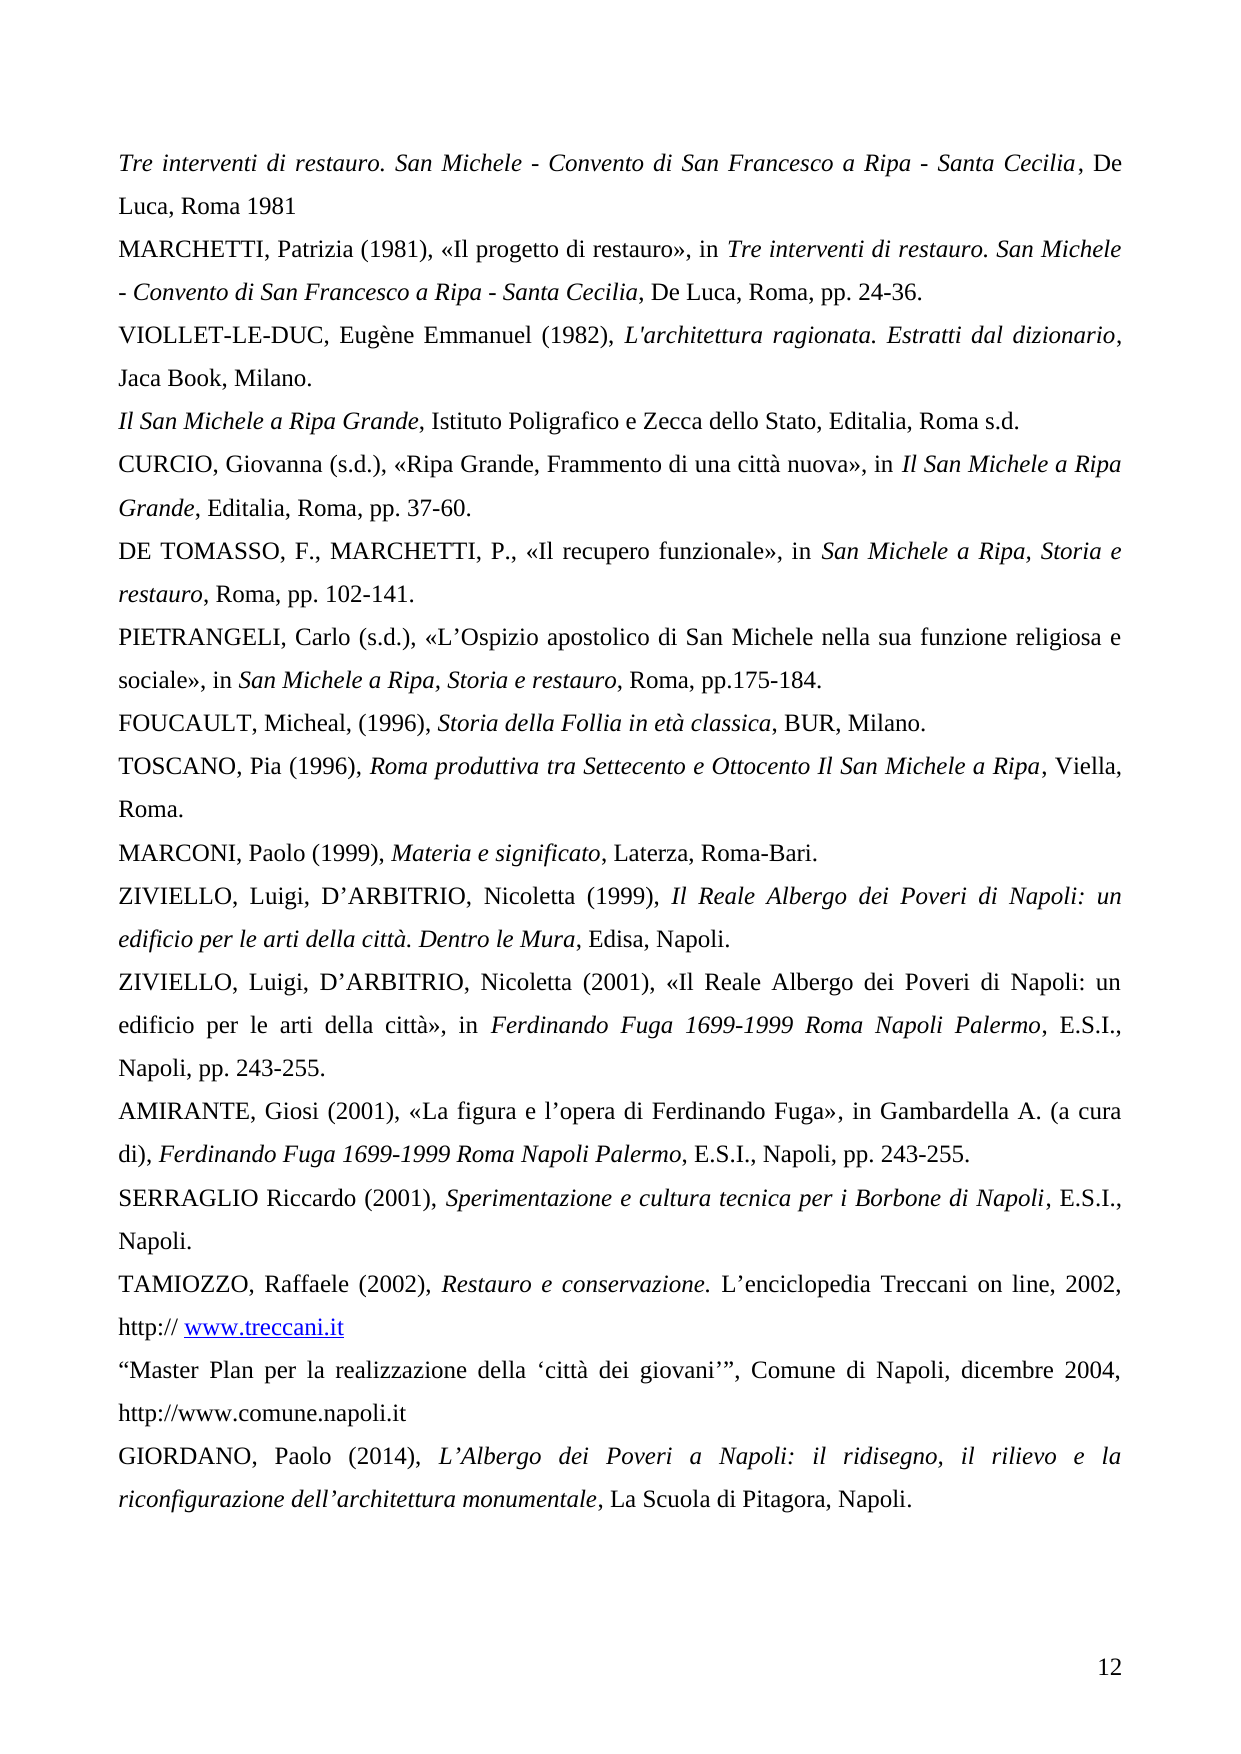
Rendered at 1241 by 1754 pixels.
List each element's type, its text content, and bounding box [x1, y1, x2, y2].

text CURCIO, Giovanna (s.d.), «Ripa Grande, Frammento di una città nuova», in Il San Michele a Ripa Grande, Editalia, Roma, pp. 37-60. [118, 449, 1122, 521]
text “Master Plan per la realizzazione della ‘città dei giovani’”, Comune di Napoli, dicembre 2004, http://www.comune.napoli.it [118, 1355, 1122, 1427]
text MARCONI, Paolo (1999), Materia e significato, Laterza, Roma-Bari. [118, 838, 1122, 866]
text TAMIOZZO, Raffaele (2002), Restauro e conservazione. L’enciclopedia Treccani on line, 2002, http:// www.treccani.it [118, 1269, 1122, 1341]
text ZIVIELLO, Luigi, D’ARBITRIO, Nicoletta (2001), «Il Reale Albergo dei Poveri di Napoli: un edificio per le arti della città», in Ferdinando Fuga 1699-1999 Roma Napoli Palermo, E.S.I., Napoli, pp. 243-255. [118, 967, 1122, 1082]
text TOSCANO, Pia (1996), Roma produttiva tra Settecento e Ottocento Il San Michele a Ripa, Viella, Roma. [118, 751, 1122, 823]
text GIORDANO, Paolo (2014), L’Albergo dei Poveri a Napoli: il ridisegno, il rilievo e la riconfigurazione dell’architettura monumentale, La Scuola di Pitagora, Napoli. [118, 1441, 1122, 1513]
text ZIVIELLO, Luigi, D’ARBITRIO, Nicoletta (1999), Il Reale Albergo dei Poveri di Napoli: un edificio per le arti della città. Dentro le Mura, Edisa, Napoli. [118, 881, 1122, 953]
text DE TOMASSO, F., MARCHETTI, P., «Il recupero funzionale», in San Michele a Ripa, Storia e restauro, Roma, pp. 102-141. [118, 536, 1122, 608]
text Il San Michele a Ripa Grande, Istituto Poligrafico e Zecca dello Stato, Editalia, Roma s.d. [118, 406, 1122, 435]
text FOUCAULT, Micheal, (1996), Storia della Follia in età classica, BUR, Milano. [118, 708, 1122, 737]
text AMIRANTE, Giosi (2001), «La figura e l’opera di Ferdinando Fuga», in Gambardella A. (a cura di), Ferdinando Fuga 1699-1999 Roma Napoli Palermo, E.S.I., Napoli, pp. 243-255. [118, 1096, 1122, 1168]
text VIOLLET-LE-DUC, Eugène Emmanuel (1982), L'architettura ragionata. Estratti dal dizionario, Jaca Book, Milano. [118, 320, 1122, 392]
text Tre interventi di restauro. San Michele - Convento di San Francesco a Ripa - Santa Cecilia, De Luca, Roma 1981 [118, 148, 1122, 219]
text MARCHETTI, Patrizia (1981), «Il progetto di restauro», in Tre interventi di restauro. San Michele - Convento di San Francesco a Ripa - Santa Cecilia, De Luca, Roma, pp. 24-36. [118, 234, 1122, 306]
text SERRAGLIO Riccardo (2001), Sperimentazione e cultura tecnica per i Borbone di Napoli, E.S.I., Napoli. [118, 1183, 1122, 1254]
text PIETRANGELI, Carlo (s.d.), «L’Ospizio apostolico di San Michele nella sua funzione religiosa e sociale», in San Michele a Ripa, Storia e restauro, Roma, pp.175-184. [118, 622, 1122, 694]
